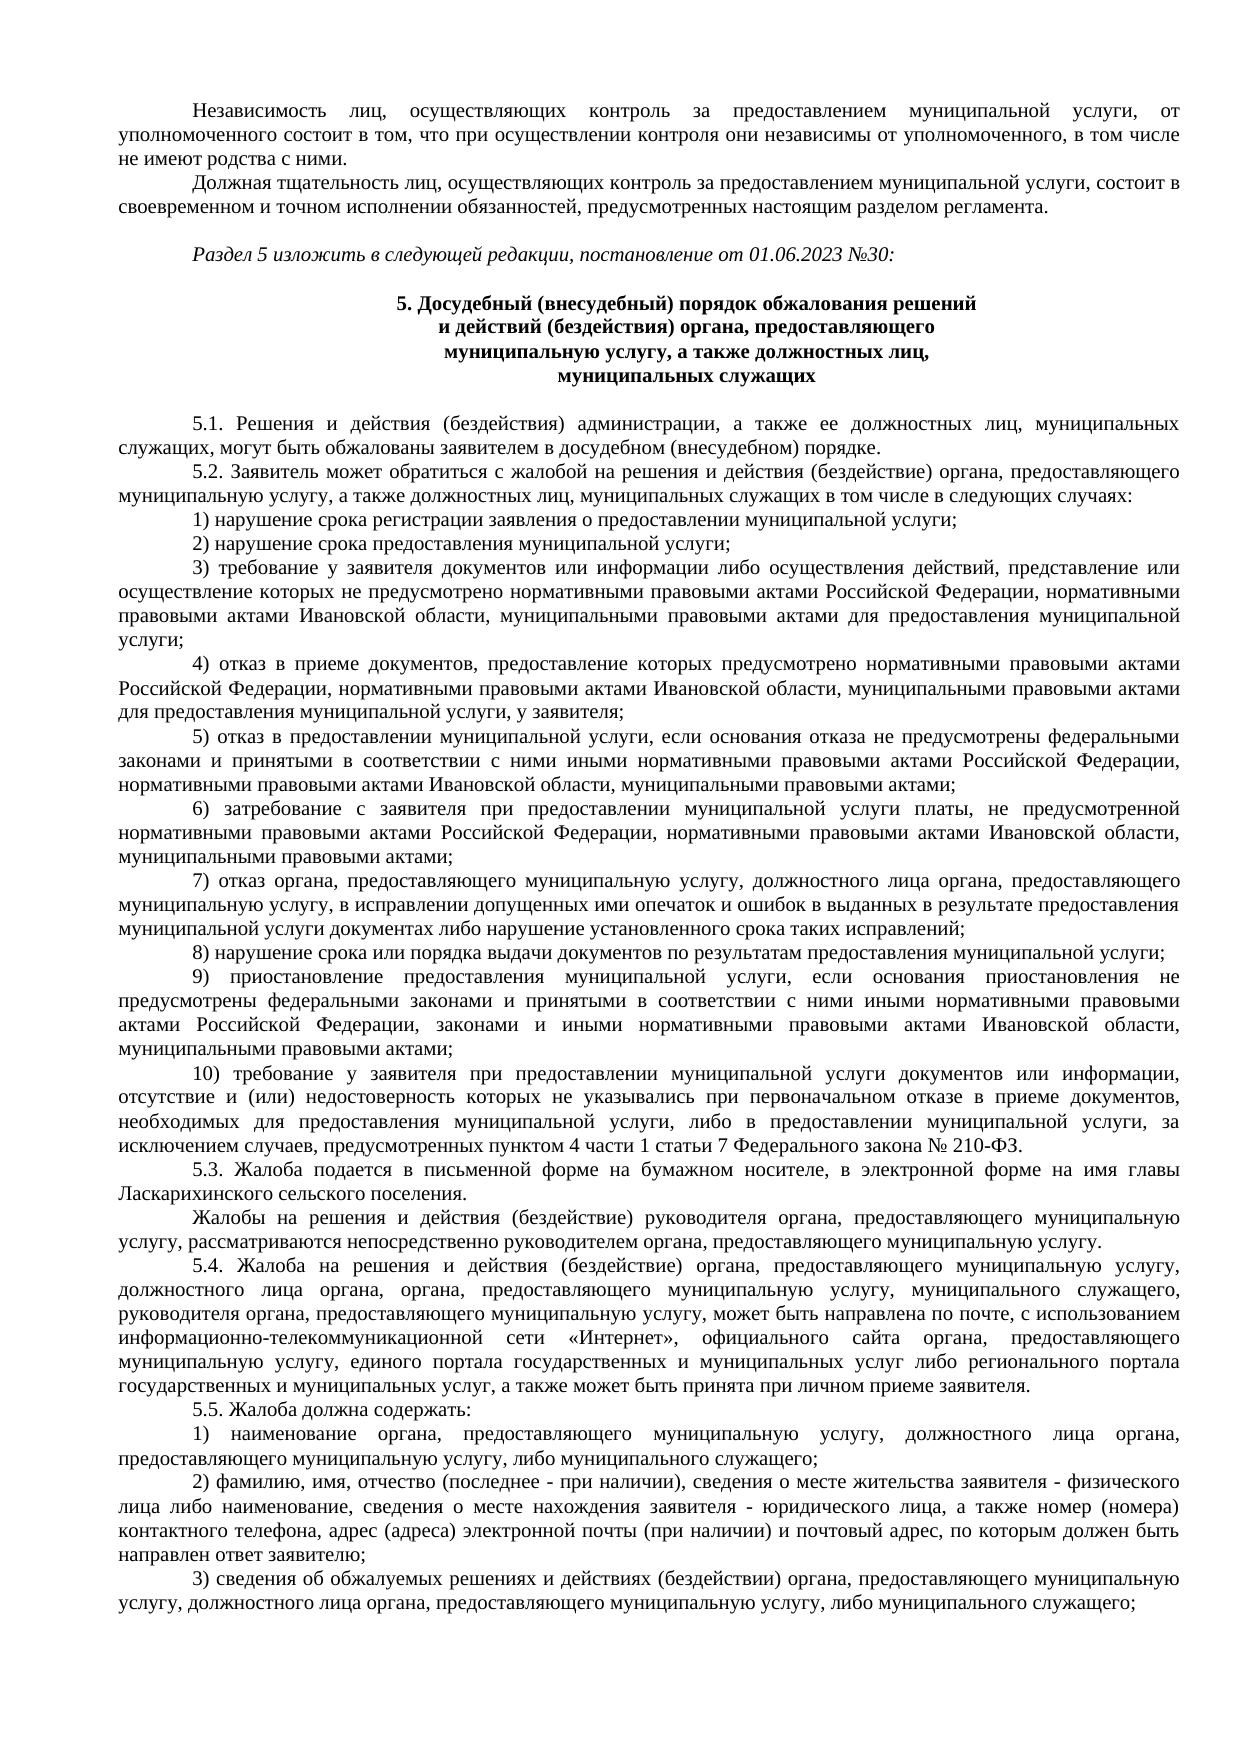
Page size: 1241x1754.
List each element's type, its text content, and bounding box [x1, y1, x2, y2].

text 2) фамилию, имя, отчество (последнее - при наличии), сведения о месте жительства заявителя - физического лица либо наименование, сведения о месте нахождения заявителя - юридического лица, а также номер (номера) контактного телефона, адрес (адреса) электронной почты (при наличии) и почтовый адрес, по которым должен быть направлен ответ заявителю; [118, 1469, 1181, 1566]
text 5.3. Жалоба подается в письменной форме на бумажном носителе, в электронной форме на имя главы Ласкарихинского сельского поселения. [118, 1157, 1181, 1205]
text 2) нарушение срока предоставления муниципальной услуги; [118, 531, 1181, 555]
text Должная тщательность лиц, осуществляющих контроль за предоставлением муниципальной услуги, состоит в своевременном и точном исполнении обязанностей, предусмотренных настоящим разделом регламента. [118, 170, 1181, 218]
text муниципальных служащих [118, 363, 1181, 387]
text Раздел 5 изложить в следующей редакции, постановление от 01.06.2023 №30: [118, 242, 1181, 266]
text 3) требование у заявителя документов или информации либо осуществления действий, представление или осуществление которых не предусмотрено нормативными правовыми актами Российской Федерации, нормативными правовыми актами Ивановской области, муниципальными правовыми актами для предоставления муниципальной услуги; [118, 555, 1181, 651]
text 1) наименование органа, предоставляющего муниципальную услугу, должностного лица органа, предоставляющего муниципальную услугу, либо муниципального служащего; [118, 1421, 1181, 1469]
text Независимость лиц, осуществляющих контроль за предоставлением муниципальной услуги, от уполномоченного состоит в том, что при осуществлении контроля они независимы от уполномоченного, в том числе не имеют родства с ними. [118, 98, 1181, 170]
text 5.2. Заявитель может обратиться с жалобой на решения и действия (бездействие) органа, предоставляющего муниципальную услугу, а также должностных лиц, муниципальных служащих в том числе в следующих случаях: [118, 459, 1181, 507]
text 5.4. Жалоба на решения и действия (бездействие) органа, предоставляющего муниципальную услугу, должностного лица органа, органа, предоставляющего муниципальную услугу, муниципального служащего, руководителя органа, предоставляющего муниципальную услугу, может быть направлена по почте, с использованием информационно-телекоммуникационной сети «Интернет», официального сайта органа, предоставляющего муниципальную услугу, единого портала государственных и муниципальных услуг либо регионального портала государственных и муниципальных услуг, а также может быть принята при личном приеме заявителя. [118, 1253, 1181, 1397]
text 5.5. Жалоба должна содержать: [118, 1397, 1181, 1421]
text 5. Досудебный (внесудебный) порядок обжалования решений [118, 290, 1181, 314]
text Жалобы на решения и действия (бездействие) руководителя органа, предоставляющего муниципальную услугу, рассматриваются непосредственно руководителем органа, предоставляющего муниципальную услугу. [118, 1205, 1181, 1253]
text 10) требование у заявителя при предоставлении муниципальной услуги документов или информации, отсутствие и (или) недостоверность которых не указывались при первоначальном отказе в приеме документов, необходимых для предоставления муниципальной услуги, либо в предоставлении муниципальной услуги, за исключением случаев, предусмотренных пунктом 4 части 1 статьи 7 Федерального закона № 210-ФЗ. [118, 1060, 1181, 1157]
text 9) приостановление предоставления муниципальной услуги, если основания приостановления не предусмотрены федеральными законами и принятыми в соответствии с ними иными нормативными правовыми актами Российской Федерации, законами и иными нормативными правовыми актами Ивановской области, муниципальными правовыми актами; [118, 964, 1181, 1060]
text 3) сведения об обжалуемых решениях и действиях (бездействии) органа, предоставляющего муниципальную услугу, должностного лица органа, предоставляющего муниципальную услугу, либо муниципального служащего; [118, 1566, 1181, 1614]
text муниципальную услугу, а также должностных лиц, [118, 338, 1181, 363]
text 7) отказ органа, предоставляющего муниципальную услугу, должностного лица органа, предоставляющего муниципальную услугу, в исправлении допущенных ими опечаток и ошибок в выданных в результате предоставления муниципальной услуги документах либо нарушение установленного срока таких исправлений; [118, 868, 1181, 940]
text 1) нарушение срока регистрации заявления о предоставлении муниципальной услуги; [118, 507, 1181, 531]
text 5) отказ в предоставлении муниципальной услуги, если основания отказа не предусмотрены федеральными законами и принятыми в соответствии с ними иными нормативными правовыми актами Российской Федерации, нормативными правовыми актами Ивановской области, муниципальными правовыми актами; [118, 723, 1181, 796]
text 4) отказ в приеме документов, предоставление которых предусмотрено нормативными правовыми актами Российской Федерации, нормативными правовыми актами Ивановской области, муниципальными правовыми актами для предоставления муниципальной услуги, у заявителя; [118, 651, 1181, 723]
text 6) затребование с заявителя при предоставлении муниципальной услуги платы, не предусмотренной нормативными правовыми актами Российской Федерации, нормативными правовыми актами Ивановской области, муниципальными правовыми актами; [118, 796, 1181, 868]
text 5.1. Решения и действия (бездействия) администрации, а также ее должностных лиц, муниципальных служащих, могут быть обжалованы заявителем в досудебном (внесудебном) порядке. [118, 411, 1181, 459]
text и действий (бездействия) органа, предоставляющего [118, 314, 1181, 338]
text 8) нарушение срока или порядка выдачи документов по результатам предоставления муниципальной услуги; [118, 940, 1181, 964]
